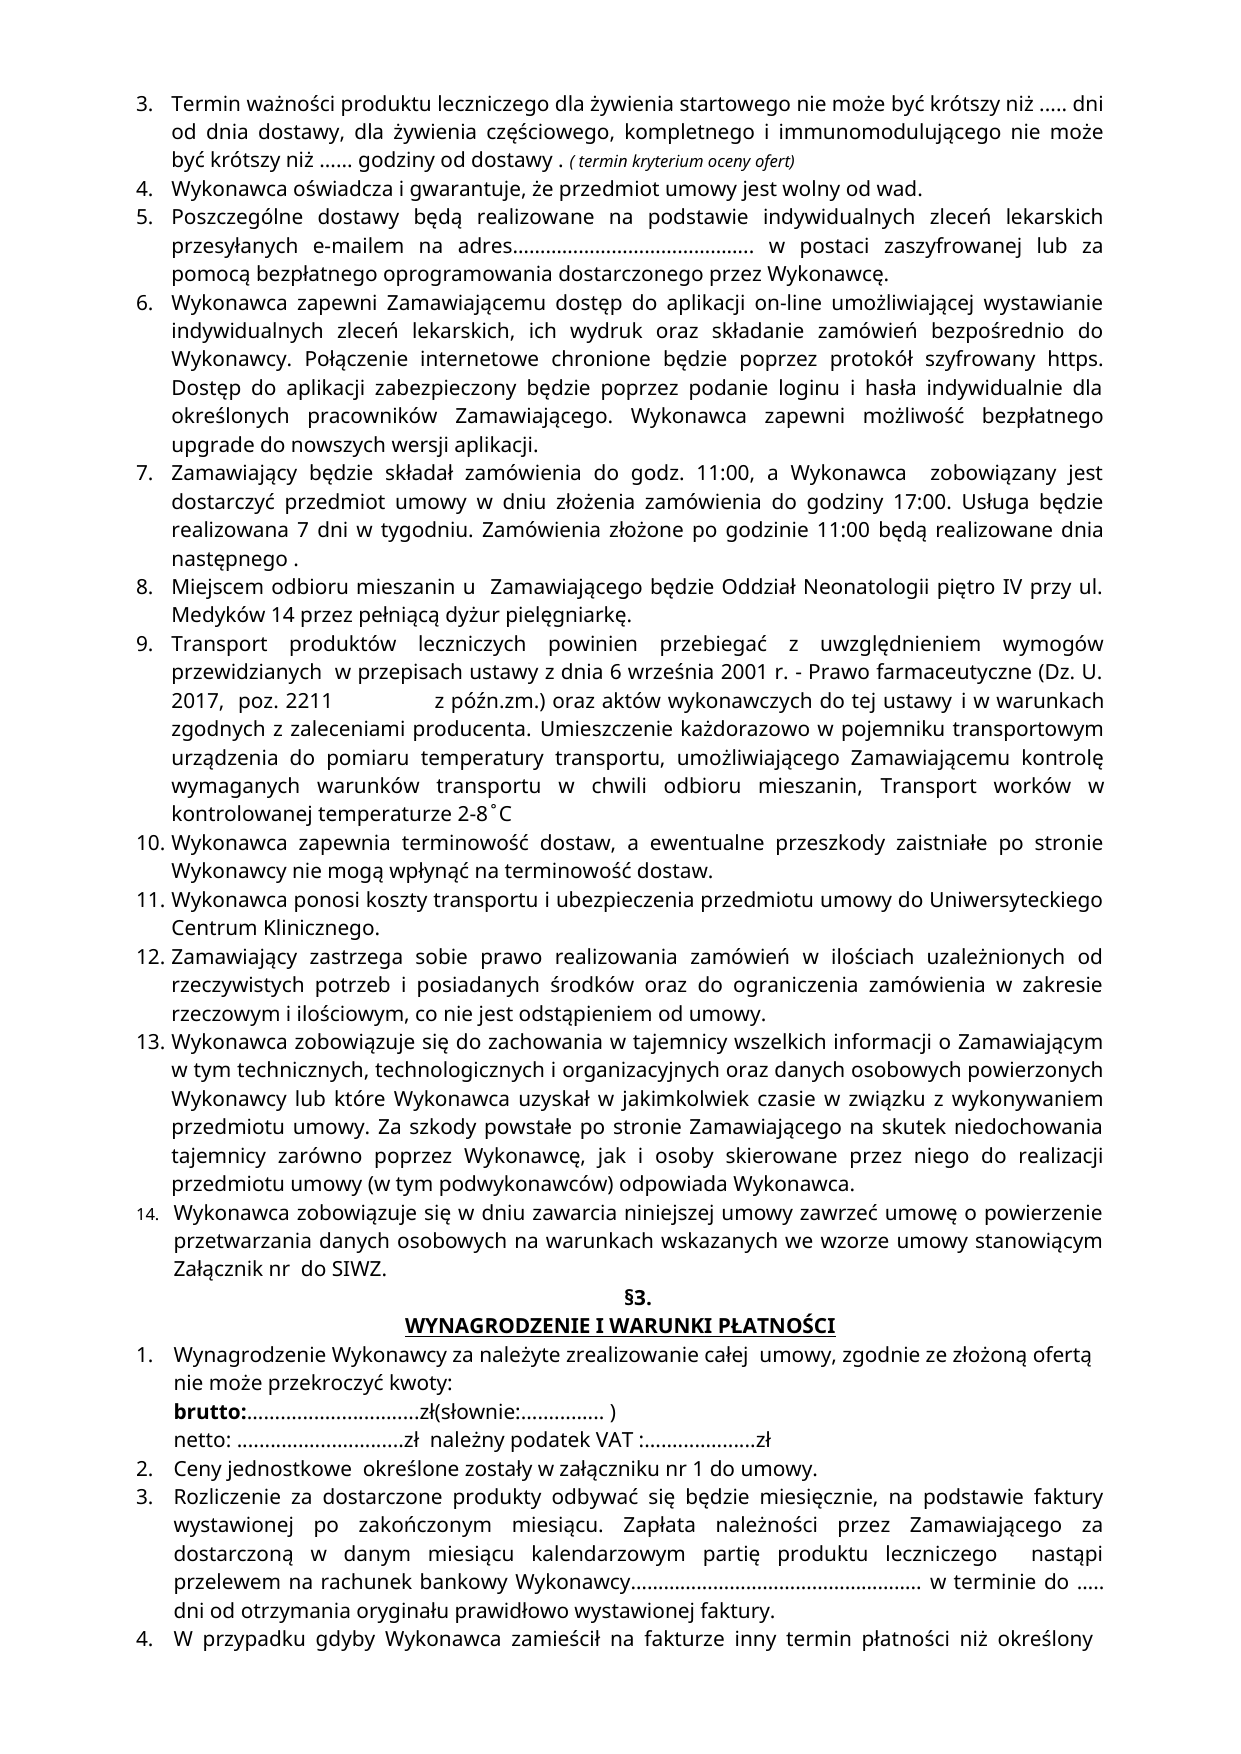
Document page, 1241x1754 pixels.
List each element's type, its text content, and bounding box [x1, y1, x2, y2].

list Wykonawca zapewni Zamawiającemu dostęp do aplikacji on-line umożliwiającej wystawianie indywidualnych zleceń lekarskich, ich wydruk oraz składanie zamówień bezpośrednio do Wykonawcy. Połączenie internetowe chronione będzie poprzez protokół szyfrowany https. Dostęp do aplikacji zabezpieczony będzie poprzez podanie loginu i hasła indywidualnie dla określonych pracowników Zamawiającego. Wykonawca zapewni możliwość bezpłatnego upgrade do nowszych wersji aplikacji. [136, 288, 1104, 458]
list Poszczególne dostawy będą realizowane na podstawie indywidualnych zleceń lekarskich przesyłanych e-mailem na adres…………………………………….. w postaci zaszyfrowanej lub za pomocą bezpłatnego oprogramowania dostarczonego przez Wykonawcę. [136, 202, 1104, 288]
list Transport produktów leczniczych powinien przebiegać z uwzględnieniem wymogów przewidzianych w przepisach ustawy z dnia 6 września 2001 r. - Prawo farmaceutyczne (Dz. U. 2017, poz. 2211 z późn.zm.) oraz aktów wykonawczych do tej ustawy i w warunkach zgodnych z zaleceniami producenta. Umieszczenie każdorazowo w pojemniku transportowym urządzenia do pomiaru temperatury transportu, umożliwiającego Zamawiającemu kontrolę wymaganych warunków transportu w chwili odbioru mieszanin, Transport worków w kontrolowanej temperaturze 2-8 ̊ C [136, 629, 1104, 828]
list Wykonawca zobowiązuje się do zachowania w tajemnicy wszelkich informacji o Zamawiającym w tym technicznych, technologicznych i organizacyjnych oraz danych osobowych powierzonych Wykonawcy lub które Wykonawca uzyskał w jakimkolwiek czasie w związku z wykonywaniem przedmiotu umowy. Za szkody powstałe po stronie Zamawiającego na skutek niedochowania tajemnicy zarówno poprzez Wykonawcę, jak i osoby skierowane przez niego do realizacji przedmiotu umowy (w tym podwykonawców) odpowiada Wykonawca. [136, 1027, 1104, 1198]
list Zamawiający zastrzega sobie prawo realizowania zamówień w ilościach uzależnionych od rzeczywistych potrzeb i posiadanych środków oraz do ograniczenia zamówienia w zakresie rzeczowym i ilościowym, co nie jest odstąpieniem od umowy. [136, 942, 1104, 1027]
list Termin ważności produktu leczniczego dla żywienia startowego nie może być krótszy niż ..... dni od dnia dostawy, dla żywienia częściowego, kompletnego i immunomodulującego nie może być krótszy niż ...... godziny od dostawy . ( termin kryterium oceny ofert) [136, 89, 1104, 174]
list Wykonawca zapewnia terminowość dostaw, a ewentualne przeszkody zaistniałe po stronie Wykonawcy nie mogą wpłynąć na terminowość dostaw. [136, 828, 1104, 885]
text WYNAGRODZENIE I WARUNKI PŁATNOŚCI [136, 1311, 1104, 1340]
text §3. [171, 1283, 1104, 1311]
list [136, 1624, 1104, 1653]
list brutto:...............................zł(słownie:............... ) netto: ..............................zł należny podatek VAT :....................zł [173, 1397, 1104, 1454]
list Miejscem odbioru mieszanin u Zamawiającego będzie Oddział Neonatologii piętro IV przy ul. Medyków 14 przez pełniącą dyżur pielęgniarkę. [136, 572, 1104, 629]
list Wykonawca ponosi koszty transportu i ubezpieczenia przedmiotu umowy do Uniwersyteckiego Centrum Klinicznego. [136, 885, 1104, 942]
list Ceny jednostkowe określone zostały w załączniku nr 1 do umowy. [136, 1454, 1104, 1482]
list Wykonawca oświadcza i gwarantuje, że przedmiot umowy jest wolny od wad. [136, 174, 1104, 202]
list Wynagrodzenie Wykonawcy za należyte zrealizowanie całej umowy, zgodnie ze złożoną ofertą nie może przekroczyć kwoty: [136, 1340, 1104, 1397]
list Wykonawca zobowiązuje się w dniu zawarcia niniejszej umowy zawrzeć umowę o powierzenie przetwarzania danych osobowych na warunkach wskazanych we wzorze umowy stanowiącym Załącznik nr do SIWZ. [136, 1198, 1104, 1283]
list Rozliczenie za dostarczone produkty odbywać się będzie miesięcznie, na podstawie faktury wystawionej po zakończonym miesiącu. Zapłata należności przez Zamawiającego za dostarczoną w danym miesiącu kalendarzowym partię produktu leczniczego nastąpi przelewem na rachunek bankowy Wykonawcy…………………………………………….. w terminie do ….. dni od otrzymania oryginału prawidłowo wystawionej faktury. [136, 1482, 1104, 1624]
list Zamawiający będzie składał zamówienia do godz. 11:00, a Wykonawca zobowiązany jest dostarczyć przedmiot umowy w dniu złożenia zamówienia do godziny 17:00. Usługa będzie realizowana 7 dni w tygodniu. Zamówienia złożone po godzinie 11:00 będą realizowane dnia następnego . [136, 458, 1104, 572]
